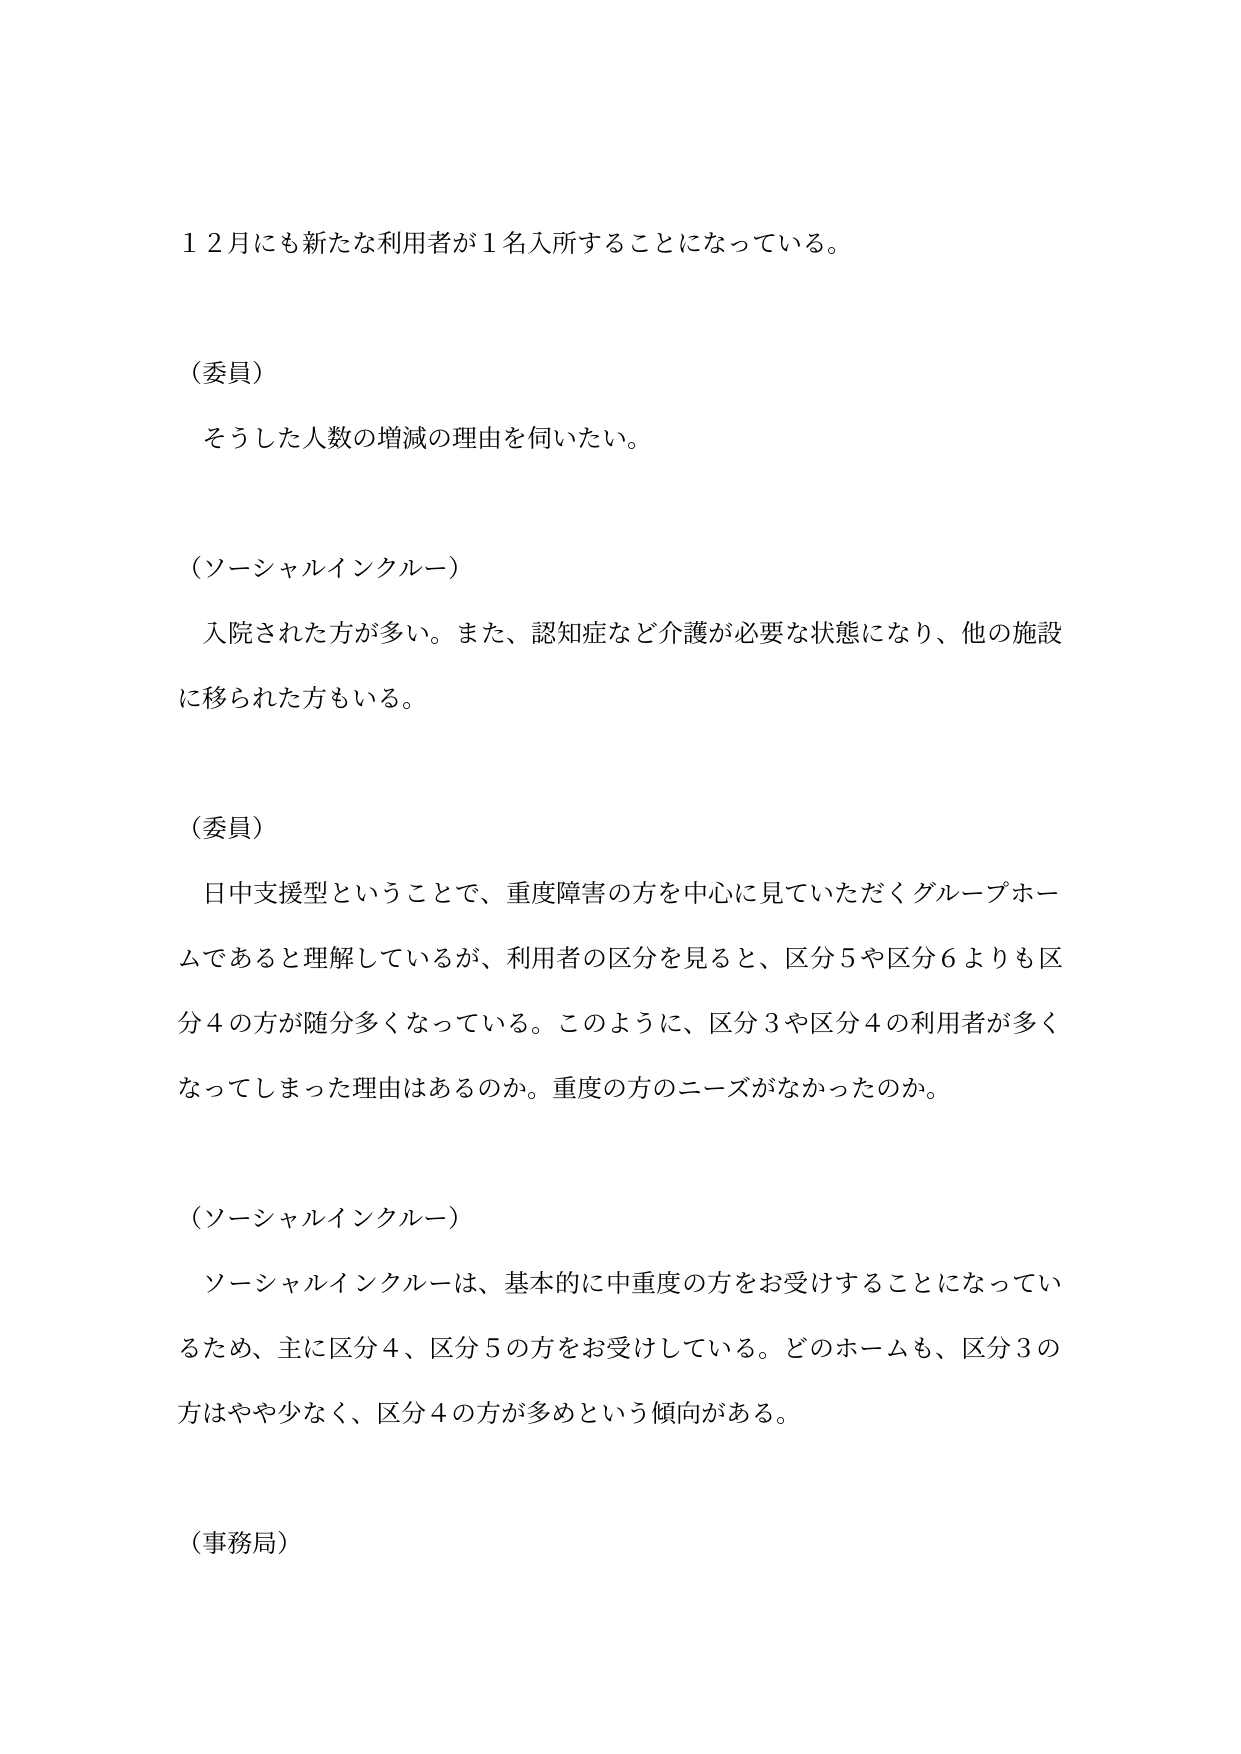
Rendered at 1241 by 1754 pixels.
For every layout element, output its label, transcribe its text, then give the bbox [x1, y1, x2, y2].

text 日中支援型ということで、重度障害の方を中心に見ていただくグループホームであると理解しているが、利用者の区分を見ると、区分５や区分６よりも区分４の方が随分多くなっている。このように、区分３や区分４の利用者が多くなってしまった理由はあるのか。重度の方のニーズがなかったのか。 [177, 859, 1063, 1119]
text （事務局） [177, 1509, 1063, 1574]
text ソーシャルインクルーは、基本的に中重度の方をお受けすることになっているため、主に区分４、区分５の方をお受けしている。どのホームも、区分３の方はやや少なく、区分４の方が多めという傾向がある。 [177, 1249, 1063, 1444]
text （委員） [177, 339, 1063, 404]
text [177, 209, 1063, 274]
text そうした人数の増減の理由を伺いたい。 [177, 404, 1063, 469]
text （ソーシャルインクルー） [177, 1184, 1063, 1249]
text 入院された方が多い。また、認知症など介護が必要な状態になり、他の施設に移られた方もいる。 [177, 599, 1063, 729]
text （ソーシャルインクルー） [177, 534, 1063, 599]
text （委員） [177, 794, 1063, 859]
